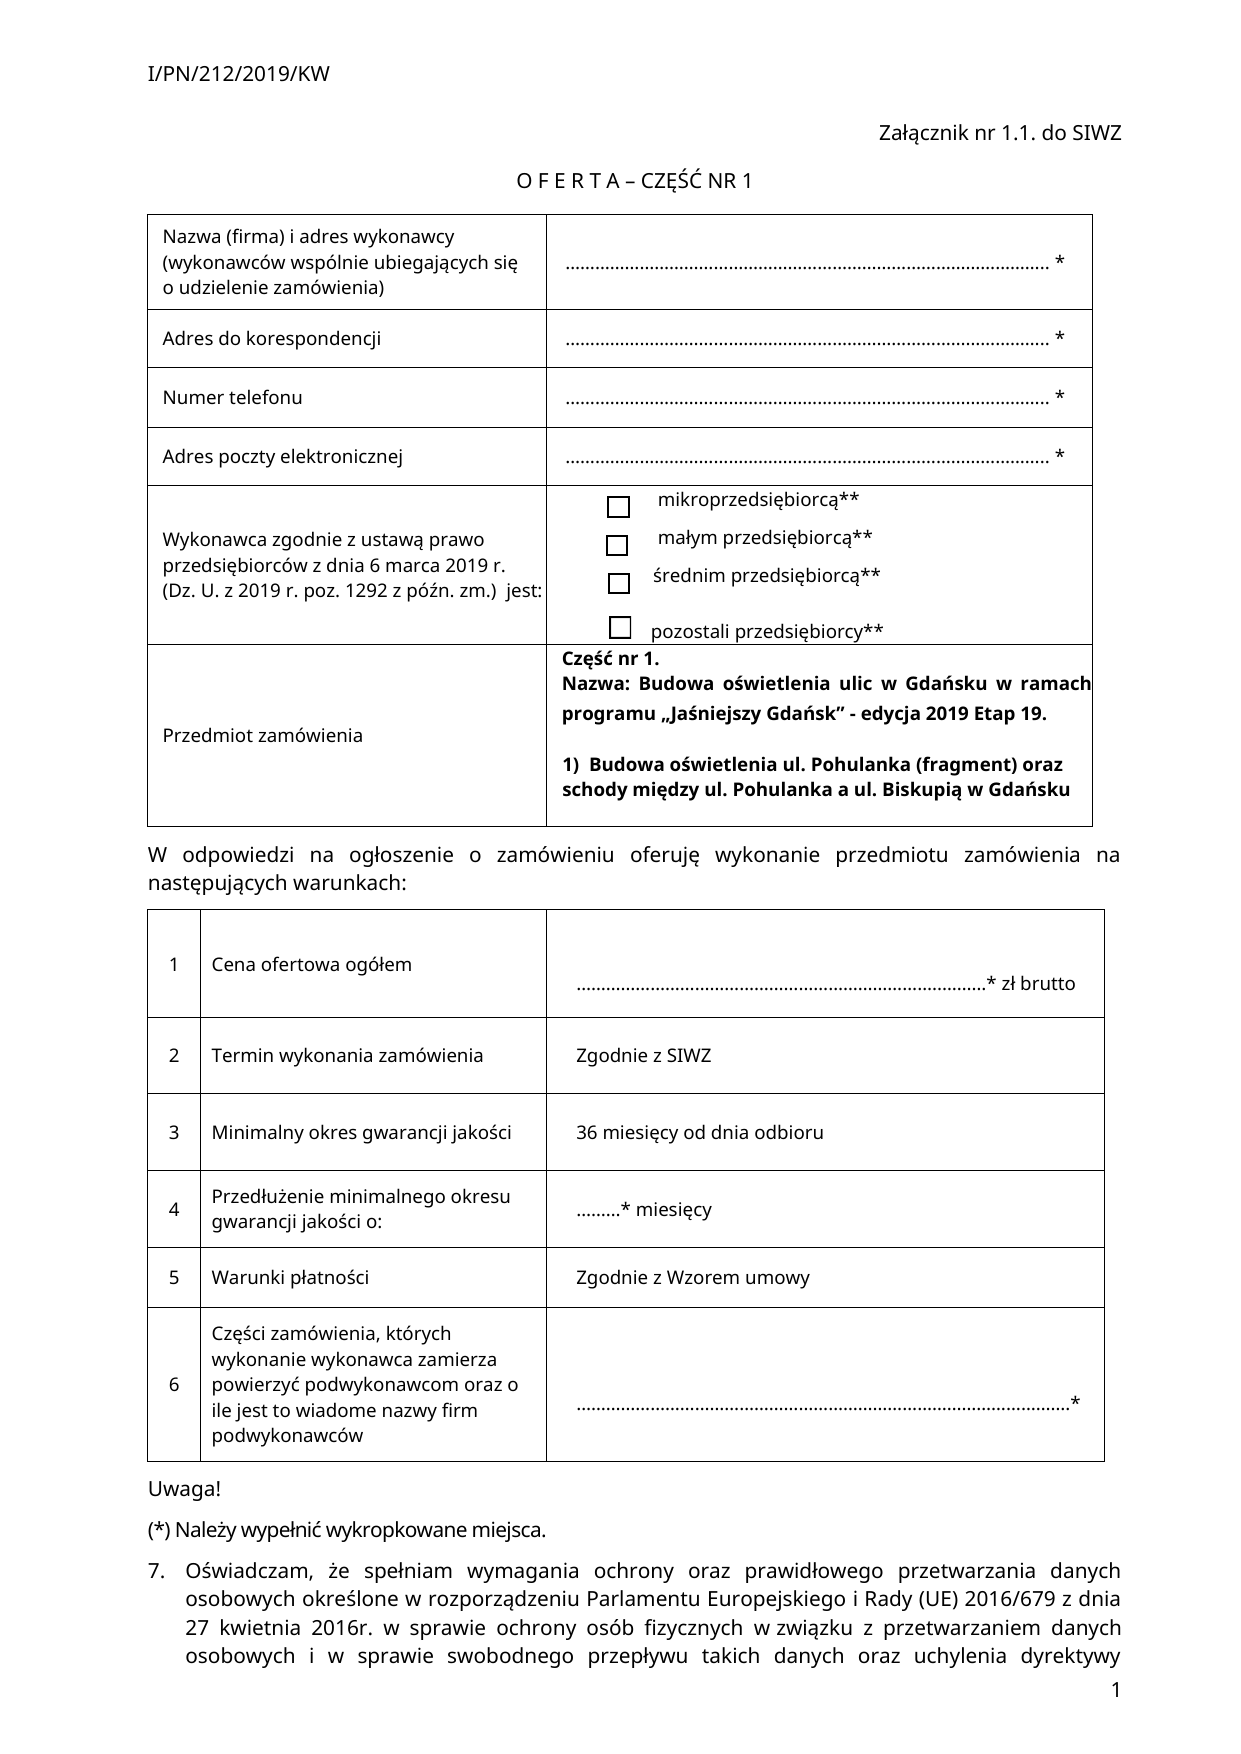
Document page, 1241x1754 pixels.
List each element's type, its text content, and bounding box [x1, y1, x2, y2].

table_header 1 [148, 910, 200, 1017]
table_cell Numer telefonu [148, 368, 546, 427]
text Uwaga! [148, 1474, 1122, 1503]
text Załącznik nr 1.1. do SIWZ [148, 118, 1122, 147]
table_cell Termin wykonania zamówienia [201, 1018, 546, 1093]
table_cell …………………………………………………………………………………….. * [547, 310, 1092, 367]
table_header ………………………………………………………………..………* zł brutto [547, 910, 1104, 1017]
table_cell 5 [148, 1248, 200, 1307]
table_cell …………………………………………………………………………………….. * [547, 368, 1092, 427]
table_cell Zgodnie z Wzorem umowy [547, 1248, 1104, 1307]
table_cell ……………………………………………………………………………………….* [547, 1308, 1104, 1461]
table_header Nazwa (firma) i adres wykonawcy (wykonawców wspólnie ubiegających się o udzielenie zamówienia) [148, 215, 546, 308]
table_cell ………* miesięcy [547, 1171, 1104, 1247]
table_cell …………………………………………………………………………………….. * [547, 428, 1092, 485]
table_cell Adres poczty elektronicznej [148, 428, 546, 485]
table_cell 3 [148, 1094, 200, 1170]
text W odpowiedzi na ogłoszenie o zamówieniu oferuję wykonanie przedmiotu zamówienia na następujących warunkach: [148, 840, 1122, 897]
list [148, 1556, 1122, 1670]
table_cell Przedmiot zamówienia [148, 645, 546, 826]
text (*) Należy wypełnić wykropkowane miejsca. [148, 1515, 1122, 1544]
table_cell Przedłużenie minimalnego okresu gwarancji jakości o: [201, 1171, 546, 1247]
text O F E R T A – CZĘŚĆ NR 1 [148, 166, 1122, 195]
table_cell 2 [148, 1018, 200, 1093]
table_cell mikroprzedsiębiorcą** małym przedsiębiorcą** średnim przedsiębiorcą** pozostali przedsiębiorcy** [547, 486, 1092, 644]
table_header Cena ofertowa ogółem [201, 910, 546, 1017]
table_cell 6 [148, 1308, 200, 1461]
table_cell 36 miesięcy od dnia odbioru [547, 1094, 1104, 1170]
table_cell Wykonawca zgodnie z ustawą prawo przedsiębiorców z dnia 6 marca 2019 r. (Dz. U. z 2019 r. poz. 1292 z późn. zm.) jest: [148, 486, 546, 644]
table_cell Części zamówienia, których wykonanie wykonawca zamierza powierzyć podwykonawcom oraz o ile jest to wiadome nazwy firm podwykonawców [201, 1308, 546, 1461]
table_cell Adres do korespondencji [148, 310, 546, 367]
table_cell Część nr 1. Nazwa: Budowa oświetlenia ulic w Gdańsku w ramach programu „Jaśniejszy Gdańsk” - edycja 2019 Etap 19. 1) Budowa oświetlenia ul. Pohulanka (fragment) oraz schody między ul. Pohulanka a ul. Biskupią w Gdańsku [547, 645, 1092, 826]
table_cell 4 [148, 1171, 200, 1247]
table_cell Zgodnie z SIWZ [547, 1018, 1104, 1093]
table_cell Warunki płatności [201, 1248, 546, 1307]
table_header …………………………………………………………………………………….. * [547, 215, 1092, 308]
table_cell Minimalny okres gwarancji jakości [201, 1094, 546, 1170]
picture [609, 616, 632, 639]
